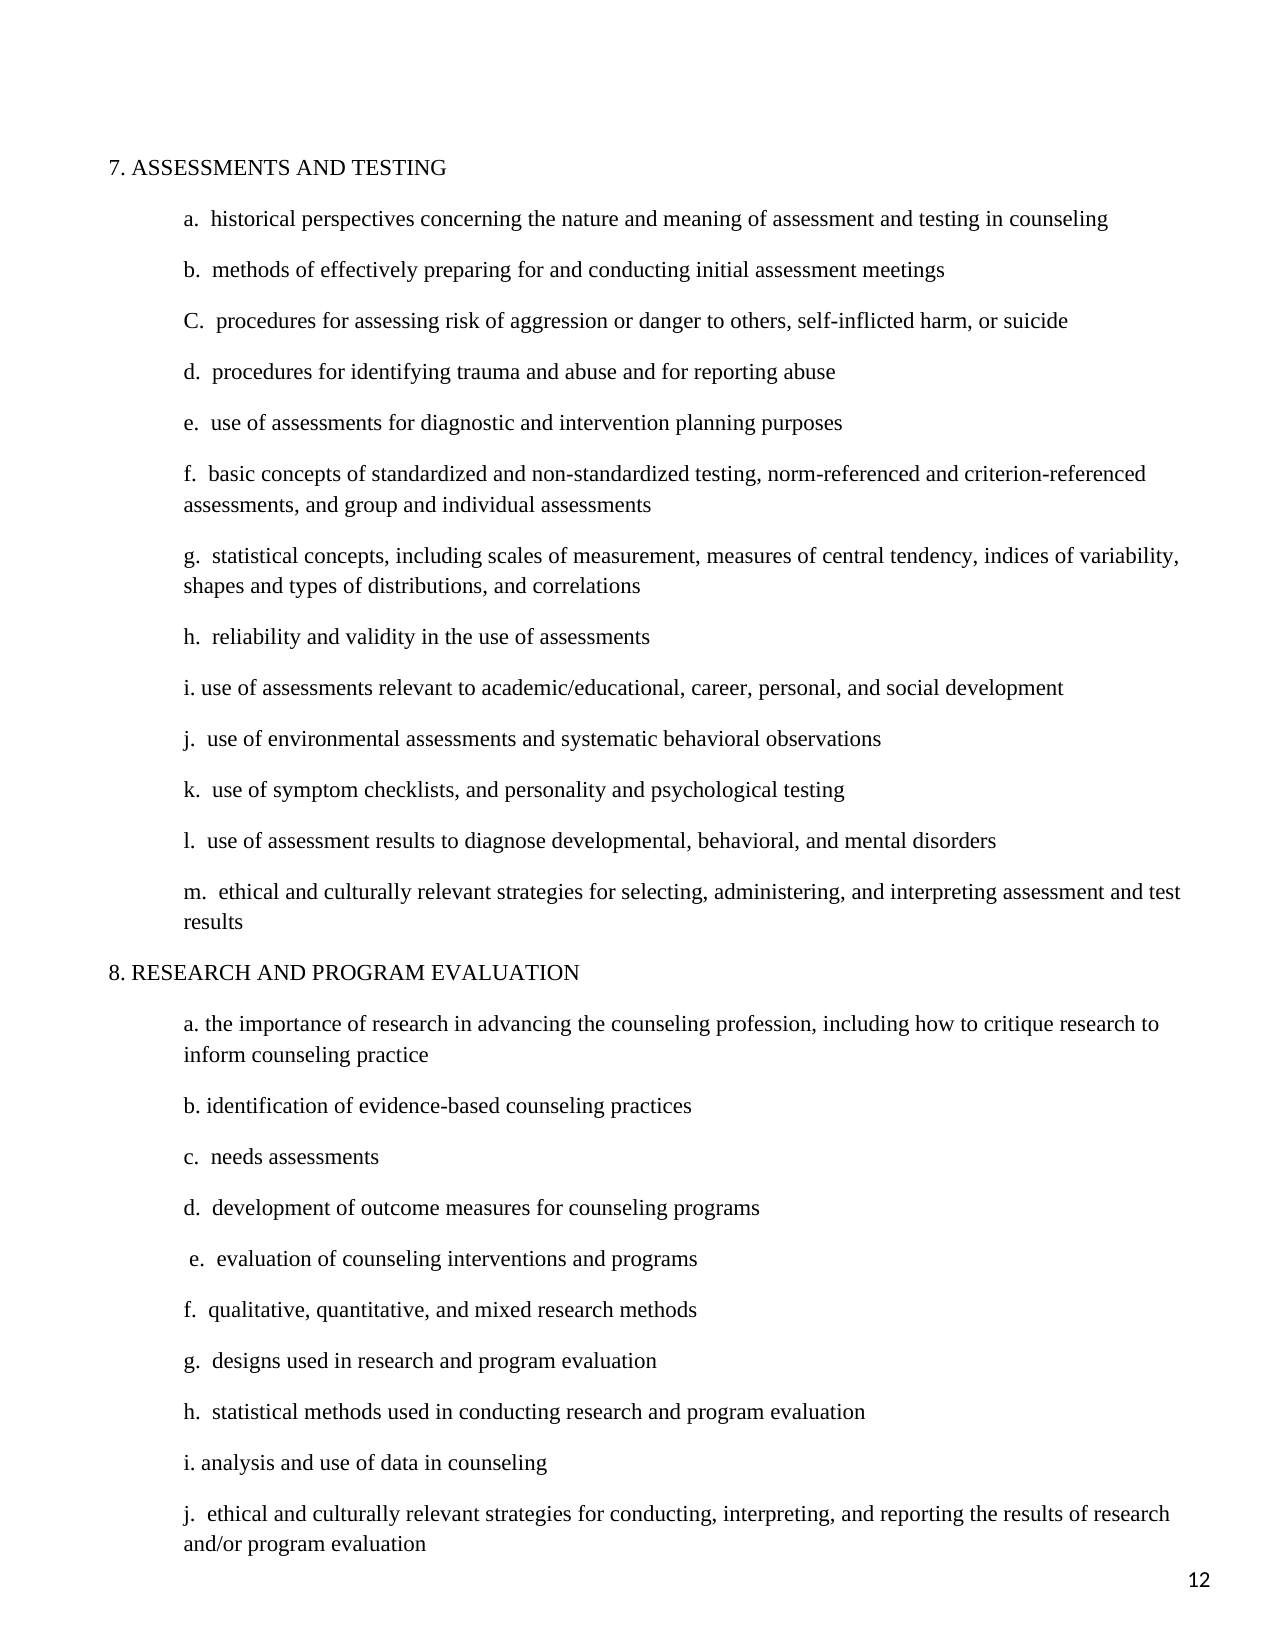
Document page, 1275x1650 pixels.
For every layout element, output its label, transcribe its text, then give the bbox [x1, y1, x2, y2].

text a. the importance of research in advancing the counseling profession, including how to critique research to inform counseling practice [183, 1010, 1210, 1067]
text g. designs used in research and program evaluation [108, 1347, 1210, 1373]
text m. ethical and culturally relevant strategies for selecting, administering, and interpreting assessment and test results [183, 878, 1210, 935]
text d. procedures for identifying trauma and abuse and for reporting abuse [108, 358, 1210, 385]
text f. basic concepts of standardized and non-standardized testing, norm-referenced and criterion-referenced assessments, and group and individual assessments [183, 460, 1210, 517]
text h. reliability and validity in the use of assessments [108, 623, 1210, 649]
text j. ethical and culturally relevant strategies for conducting, interpreting, and reporting the results of research and/or program evaluation [183, 1500, 1210, 1557]
text c. needs assessments [108, 1143, 1210, 1169]
text e. evaluation of counseling interventions and programs [108, 1245, 1210, 1271]
text i. use of assessments relevant to academic/educational, career, personal, and social development [183, 674, 1210, 700]
text h. statistical methods used in conducting research and program evaluation [108, 1398, 1210, 1424]
text 7. ASSESSMENTS AND TESTING [108, 154, 1210, 181]
text l. use of assessment results to diagnose developmental, behavioral, and mental disorders [108, 827, 1210, 853]
text j. use of environmental assessments and systematic behavioral observations [108, 725, 1210, 751]
text g. statistical concepts, including scales of measurement, measures of central tendency, indices of variability, shapes and types of distributions, and correlations [183, 542, 1210, 598]
text C. procedures for assessing risk of aggression or danger to others, self-inflicted harm, or suicide [108, 307, 1210, 334]
text a. historical perspectives concerning the nature and meaning of assessment and testing in counseling [108, 205, 1210, 232]
text f. qualitative, quantitative, and mixed research methods [108, 1296, 1210, 1322]
text k. use of symptom checklists, and personality and psychological testing [108, 776, 1210, 802]
text b. methods of effectively preparing for and conducting initial assessment meetings [108, 256, 1210, 283]
text e. use of assessments for diagnostic and intervention planning purposes [108, 409, 1210, 436]
text b. identification of evidence-based counseling practices [108, 1092, 1210, 1118]
text d. development of outcome measures for counseling programs [108, 1194, 1210, 1220]
text i. analysis and use of data in counseling [108, 1449, 1210, 1475]
text 8. RESEARCH AND PROGRAM EVALUATION [108, 959, 1210, 986]
